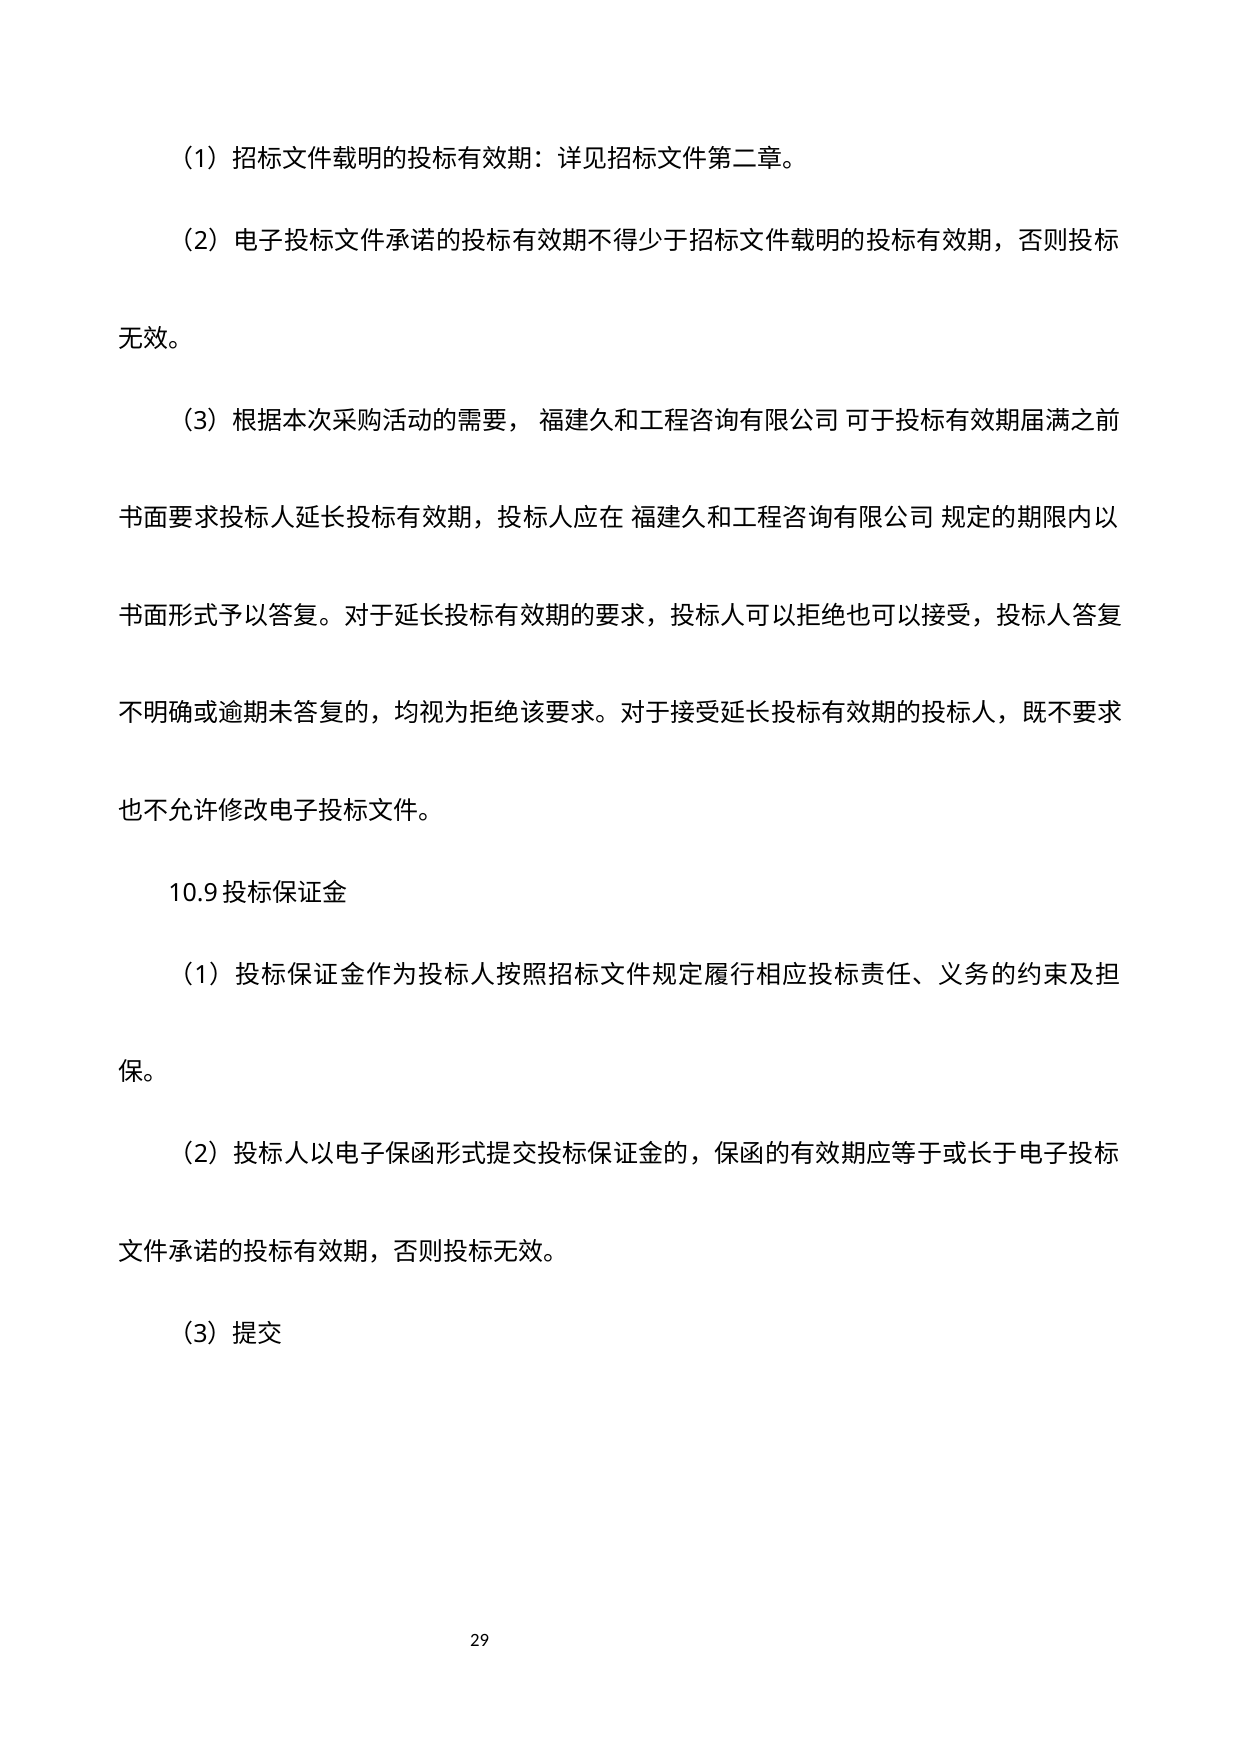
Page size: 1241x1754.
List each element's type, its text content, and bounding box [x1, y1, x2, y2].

text （3）提交 [118, 1300, 1122, 1365]
text （3）根据本次采购活动的需要， 福建久和工程咨询有限公司 可于投标有效期届满之前书面要求投标人延长投标有效期，投标人应在 福建久和工程咨询有限公司 规定的期限内以书面形式予以答复。对于延长投标有效期的要求，投标人可以拒绝也可以接受，投标人答复不明确或逾期未答复的，均视为拒绝该要求。对于接受延长投标有效期的投标人，既不要求也不允许修改电子投标文件。 [118, 387, 1122, 842]
text （1）招标文件载明的投标有效期：详见招标文件第二章。 [118, 125, 1122, 190]
text 10.9投标保证金 [118, 859, 1122, 924]
text （2）电子投标文件承诺的投标有效期不得少于招标文件载明的投标有效期，否则投标无效。 [118, 207, 1122, 370]
text （1）投标保证金作为投标人按照招标文件规定履行相应投标责任、义务的约束及担保。 [118, 941, 1122, 1103]
text （2）投标人以电子保函形式提交投标保证金的，保函的有效期应等于或长于电子投标文件承诺的投标有效期，否则投标无效。 [118, 1120, 1122, 1283]
